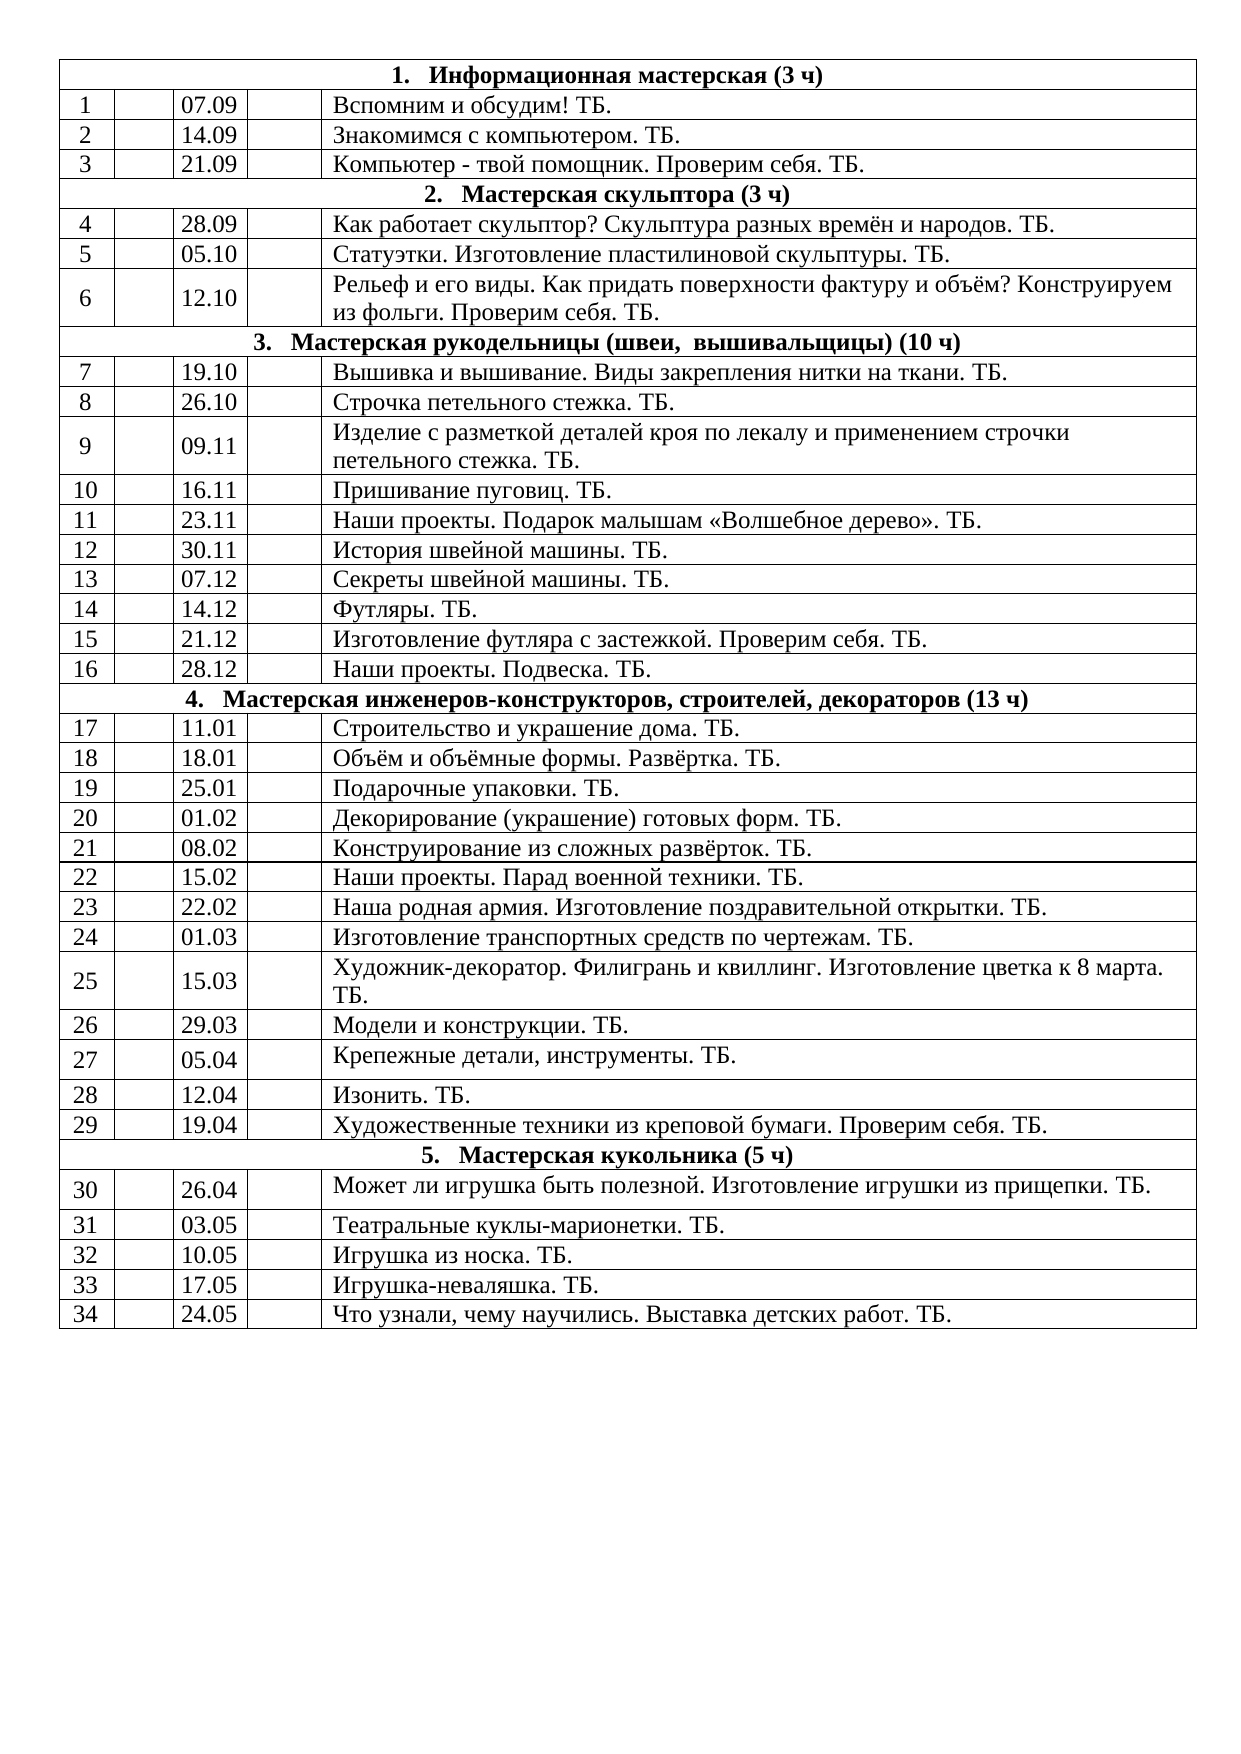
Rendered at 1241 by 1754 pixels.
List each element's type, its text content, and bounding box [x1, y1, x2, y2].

table_cell 19 [60, 773, 114, 802]
table_cell 28 [60, 1080, 114, 1109]
table_cell 21.09 [174, 150, 247, 178]
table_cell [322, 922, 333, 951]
table_cell Игрушка-неваляшка. ТБ. [322, 1270, 1196, 1298]
table_cell 22 [60, 863, 114, 891]
table_cell [248, 803, 321, 832]
table_cell Компьютер - твой помощник. Проверим себя. ТБ. [322, 150, 1196, 178]
table_cell 31 [60, 1210, 114, 1239]
table_cell [248, 1240, 321, 1269]
table_cell [115, 803, 173, 832]
table_cell [115, 1170, 173, 1209]
table_cell 30 [60, 1170, 114, 1209]
table_cell Крепежные детали, инструменты. ТБ. [322, 1040, 1196, 1079]
table_cell 19.10 [174, 357, 247, 386]
table_cell 03.05 [174, 1210, 247, 1239]
table_cell [248, 417, 321, 474]
table_cell [115, 150, 173, 178]
table_cell [115, 1040, 173, 1079]
table_cell 8 [60, 387, 114, 416]
table_cell 08.02 [174, 833, 247, 861]
table_cell 5 [60, 239, 114, 268]
table_cell [115, 90, 173, 119]
table_cell Секреты швейной машины. ТБ. [322, 565, 1196, 593]
table_cell 30.11 [174, 535, 247, 563]
table_cell 16 [60, 654, 114, 683]
table_cell 11.01 [174, 714, 247, 742]
table_cell 10.05 [174, 1240, 247, 1269]
table_cell 24 [60, 922, 114, 951]
table_cell [115, 1110, 173, 1139]
table_cell [248, 922, 321, 951]
table_cell [115, 1300, 173, 1328]
table_cell [115, 714, 173, 742]
table_cell 29.03 [174, 1010, 247, 1039]
table_cell 05.04 [174, 1040, 247, 1079]
table_cell 16.11 [174, 475, 247, 504]
table_cell [248, 1170, 321, 1209]
table_cell 26.04 [174, 1170, 247, 1209]
table_cell Конструирование из сложных развёрток. ТБ. [322, 833, 1196, 861]
table_cell 07.12 [174, 565, 247, 593]
table_cell 21.12 [174, 624, 247, 653]
table_cell 13 [60, 565, 114, 593]
table_cell [248, 892, 321, 921]
table_cell [115, 209, 173, 238]
table_cell 25.01 [174, 773, 247, 802]
table_cell Футляры. ТБ. [322, 594, 1196, 623]
table_cell [248, 624, 321, 653]
table_cell 01.03 [174, 922, 247, 951]
table_cell 23 [60, 892, 114, 921]
table_cell [115, 922, 173, 951]
table_cell [248, 1110, 321, 1139]
table_cell [248, 565, 321, 593]
table_cell Вспомним и обсудим! ТБ. [322, 90, 1196, 119]
table_cell [248, 475, 321, 504]
table_cell 20 [60, 803, 114, 832]
table_cell [115, 120, 173, 148]
table_cell [248, 594, 321, 623]
table_cell Наши проекты. Парад военной техники. ТБ. [322, 863, 1196, 891]
table_cell [115, 565, 173, 593]
table_cell [248, 833, 321, 861]
table_cell 33 [60, 1270, 114, 1298]
table_cell 15.02 [174, 863, 247, 891]
table_cell 27 [60, 1040, 114, 1079]
table_cell [115, 773, 173, 802]
table_cell 18 [60, 743, 114, 772]
table_cell 28.12 [174, 654, 247, 683]
table_cell [115, 1010, 173, 1039]
table_cell 22.02 [174, 892, 247, 921]
table_cell [248, 1300, 321, 1328]
table_cell [115, 654, 173, 683]
table_cell [248, 150, 321, 178]
table_cell Наши проекты. Подарок малышам «Волшебное дерево». ТБ. [322, 505, 1196, 534]
table_cell 14.12 [174, 594, 247, 623]
table_cell 3 [60, 150, 114, 178]
table_cell 1 [60, 90, 114, 119]
table_cell Информационная мастерская (3 ч) [60, 60, 1196, 89]
table_cell 24.05 [174, 1300, 247, 1328]
table_cell Рельеф и его виды. Как придать поверхности фактуру и объём? Конструируем из фольги. Проверим себя. ТБ. [322, 269, 1196, 326]
table_cell 21 [60, 833, 114, 861]
table_cell [115, 1240, 173, 1269]
table_cell [248, 714, 321, 742]
table_cell 10 [60, 475, 114, 504]
table_cell 12.04 [174, 1080, 247, 1109]
table_cell 9 [60, 417, 114, 474]
table_cell [248, 90, 321, 119]
table_cell Декорирование (украшение) готовых форм. ТБ. [322, 803, 1196, 832]
table_cell [248, 773, 321, 802]
table_cell [248, 505, 321, 534]
table_cell Игрушка из носка. ТБ. [322, 1240, 1196, 1269]
table_cell 12 [60, 535, 114, 563]
table_cell Пришивание пуговиц. ТБ. [322, 475, 1196, 504]
table_cell [115, 475, 173, 504]
table_cell 19.04 [174, 1110, 247, 1139]
table_cell Мастерская инженеров-конструкторов, строителей, декораторов (13 ч) [60, 684, 1196, 712]
table_cell 29 [60, 1110, 114, 1139]
table_cell [115, 1210, 173, 1239]
table_cell [248, 120, 321, 148]
table_cell 2 [60, 120, 114, 148]
table_cell Строчка петельного стежка. ТБ. [322, 387, 1196, 416]
table_cell 23.11 [174, 505, 247, 534]
table_cell 7 [60, 357, 114, 386]
table_cell 15.03 [174, 952, 247, 1009]
table_cell 18.01 [174, 743, 247, 772]
table_cell 25 [60, 952, 114, 1009]
table_cell Статуэтки. Изготовление пластилиновой скульптуры. ТБ. [322, 239, 1196, 268]
table_cell Мастерская кукольника (5 ч) [60, 1140, 1196, 1169]
table_cell Изготовление транспортных средств по чертежам. ТБ. [872, 922, 1196, 951]
table_cell [115, 269, 173, 326]
table_cell 14.09 [174, 120, 247, 148]
table_cell Изонить. ТБ. [322, 1080, 1196, 1109]
table_cell [248, 654, 321, 683]
table_cell [248, 1040, 321, 1079]
table_cell [115, 863, 173, 891]
table_cell [248, 239, 321, 268]
table_cell [115, 535, 173, 563]
table_cell [115, 239, 173, 268]
table_cell 09.11 [174, 417, 247, 474]
table_cell [248, 387, 321, 416]
table_cell 34 [60, 1300, 114, 1328]
table_cell [248, 1270, 321, 1298]
table_cell Может ли игрушка быть полезной. Изготовление игрушки из прищепки. ТБ. [322, 1170, 1196, 1209]
table_cell 17 [60, 714, 114, 742]
table_cell [115, 594, 173, 623]
table_cell Мастерская рукодельницы (швеи, вышивальщицы) (10 ч) [60, 327, 1196, 356]
table_cell Знакомимся с компьютером. ТБ. [322, 120, 1196, 148]
table_cell [115, 833, 173, 861]
table_cell 11 [60, 505, 114, 534]
table_cell 6 [60, 269, 114, 326]
table_cell [248, 743, 321, 772]
table_cell [115, 892, 173, 921]
table_cell Строительство и украшение дома. ТБ. [322, 714, 1196, 742]
table_cell 32 [60, 1240, 114, 1269]
table_cell [248, 863, 321, 891]
table_cell Мастерская скульптора (3 ч) [60, 179, 1196, 208]
table_cell [115, 505, 173, 534]
table_cell 07.09 [174, 90, 247, 119]
table_cell Как работает скульптор? Скульптура разных времён и народов. ТБ. [322, 209, 1196, 238]
table_cell [115, 357, 173, 386]
table_cell 14 [60, 594, 114, 623]
table_cell [248, 269, 321, 326]
table_cell Что узнали, чему научились. Выставка детских работ. ТБ. [322, 1300, 1196, 1328]
table_cell [248, 1010, 321, 1039]
table_cell Театральные куклы-марионетки. ТБ. [322, 1210, 1196, 1239]
table_cell Объём и объёмные формы. Развёртка. ТБ. [322, 743, 1196, 772]
table_cell [115, 1270, 173, 1298]
table_cell [115, 417, 173, 474]
table_cell Художник-декоратор. Филигрань и квиллинг. Изготовление цветка к 8 марта. ТБ. [322, 952, 1196, 1009]
table_cell Наши проекты. Подвеска. ТБ. [322, 654, 1196, 683]
table_cell [115, 1080, 173, 1109]
table_cell [248, 535, 321, 563]
table_cell Изготовление футляра с застежкой. Проверим себя. ТБ. [322, 624, 1196, 653]
table_cell [248, 209, 321, 238]
table_cell Модели и конструкции. ТБ. [322, 1010, 1196, 1039]
table_cell Подарочные упаковки. ТБ. [322, 773, 1196, 802]
table_cell Наша родная армия. Изготовление поздравительной открытки. ТБ. [322, 892, 1196, 921]
table_cell Вышивка и вышивание. Виды закрепления нитки на ткани. ТБ. [322, 357, 1196, 386]
table_cell [115, 624, 173, 653]
table_cell Художественные техники из креповой бумаги. Проверим себя. ТБ. [322, 1110, 1196, 1139]
table_cell [248, 1080, 321, 1109]
table_cell 28.09 [174, 209, 247, 238]
table_cell [248, 952, 321, 1009]
table_cell 01.02 [174, 803, 247, 832]
table_cell Изделие с разметкой деталей кроя по лекалу и применением строчки петельного стежка. ТБ. [322, 417, 1196, 474]
table_cell [248, 357, 321, 386]
table_cell 15 [60, 624, 114, 653]
table_cell [115, 743, 173, 772]
table_cell 12.10 [174, 269, 247, 326]
table_cell [248, 1210, 321, 1239]
table_cell [115, 387, 173, 416]
table_cell 17.05 [174, 1270, 247, 1298]
table_cell 26.10 [174, 387, 247, 416]
table_cell [115, 952, 173, 1009]
table_cell История швейной машины. ТБ. [322, 535, 1196, 563]
table_cell 05.10 [174, 239, 247, 268]
table_cell 4 [60, 209, 114, 238]
table_cell 26 [60, 1010, 114, 1039]
